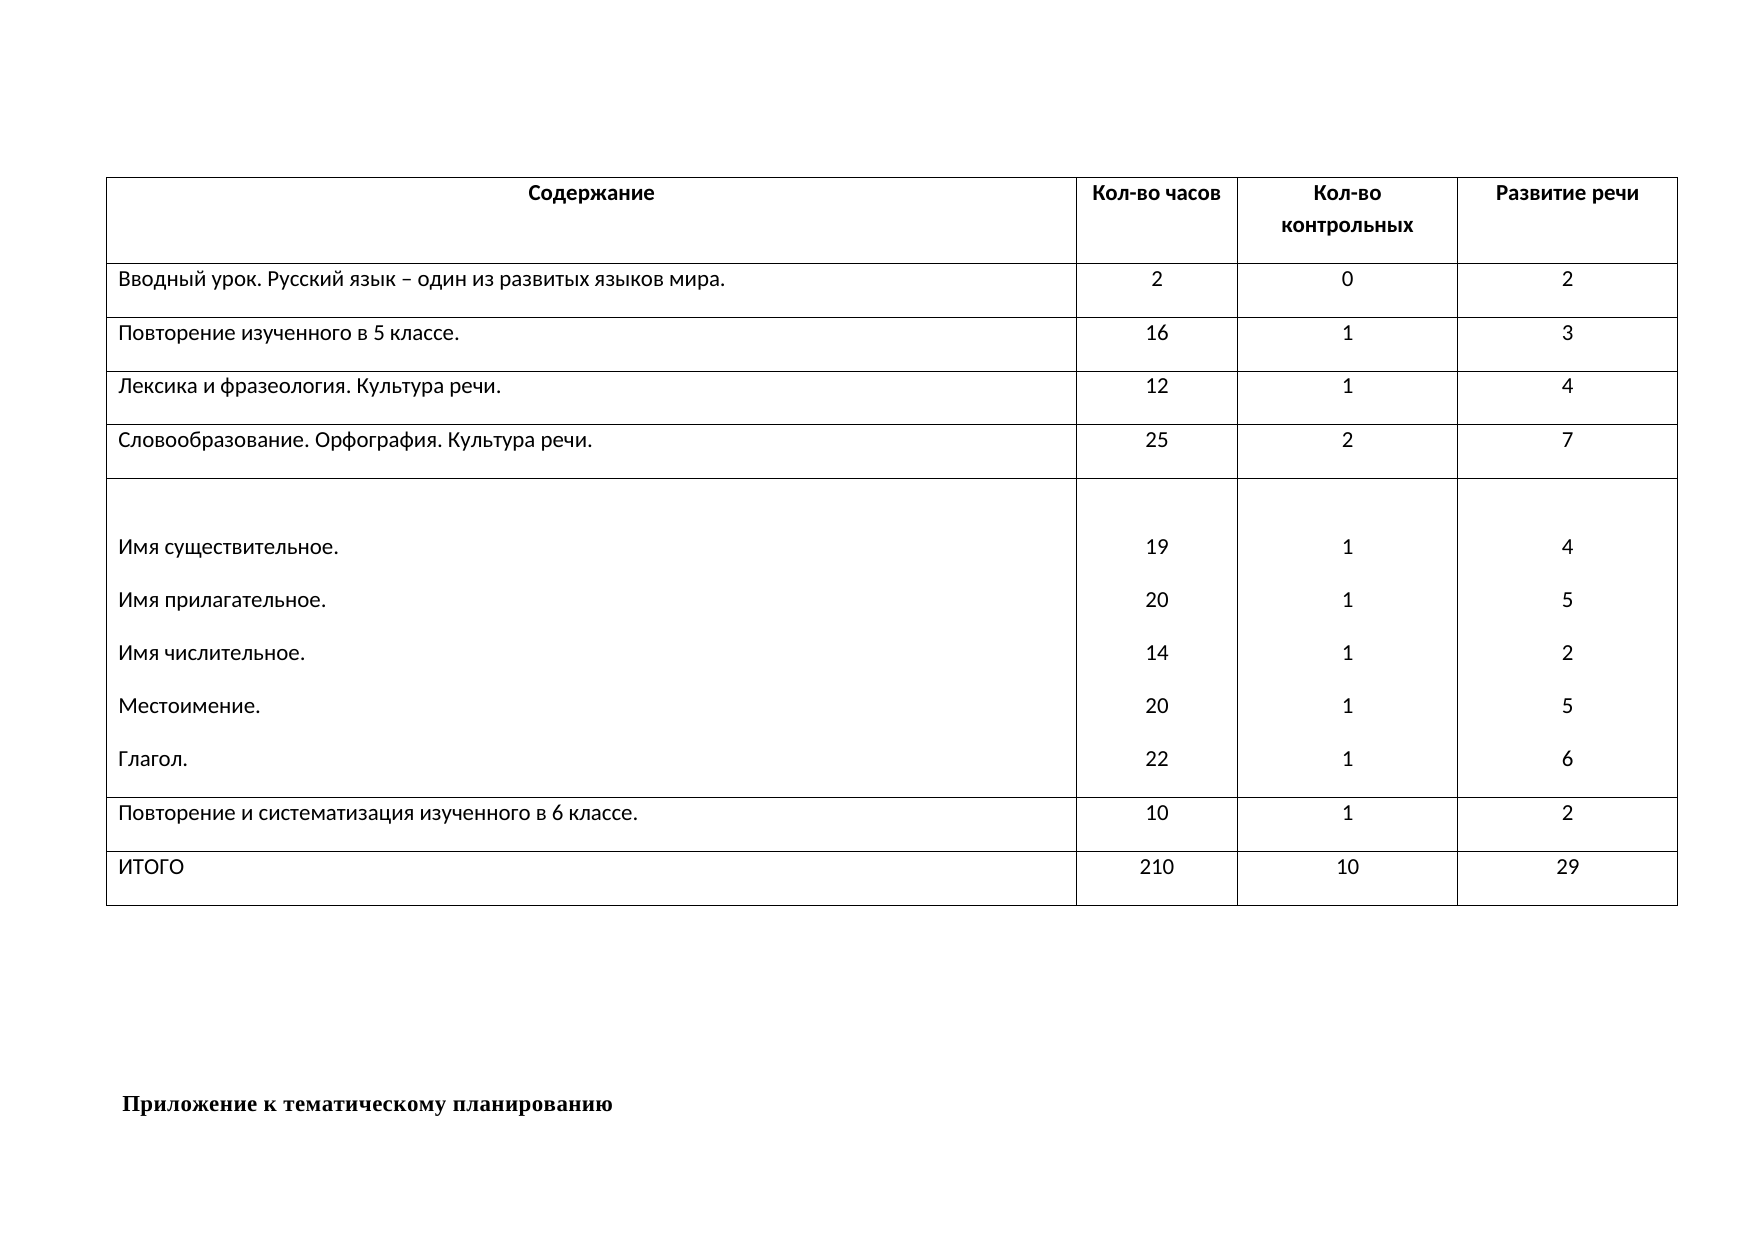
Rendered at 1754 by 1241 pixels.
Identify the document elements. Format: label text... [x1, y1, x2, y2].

table_cell 4 [1458, 372, 1677, 424]
table_cell 16 [1077, 318, 1237, 371]
text Приложение к тематическому планированию [122, 1090, 1636, 1116]
table_cell 29 [1458, 852, 1677, 904]
table_cell 19 20 14 20 22 [1077, 479, 1237, 797]
table_cell Повторение и систематизация изученного в 6 классе. [107, 798, 1076, 851]
table_cell 2 [1458, 264, 1677, 317]
table_cell 210 [1077, 852, 1237, 904]
table_cell Имя существительное. Имя прилагательное. Имя числительное. Местоимение. Глагол. [107, 479, 1076, 797]
table_header Содержание [107, 178, 1076, 263]
table_cell Словообразование. Орфография. Культура речи. [107, 425, 1076, 478]
table_cell 2 [1077, 264, 1237, 317]
table_cell 1 [1238, 372, 1457, 424]
table_header Кол-во часов [1077, 178, 1237, 263]
table_cell 7 [1458, 425, 1677, 478]
table_cell Лексика и фразеология. Культура речи. [107, 372, 1076, 424]
table_cell 1 [1238, 798, 1457, 851]
table_cell 3 [1458, 318, 1677, 371]
table_cell 0 [1238, 264, 1457, 317]
table_cell Вводный урок. Русский язык – один из развитых языков мира. [107, 264, 1076, 317]
table_header Кол-во контрольных [1238, 178, 1457, 263]
table_cell 1 [1238, 318, 1457, 371]
table_header Развитие речи [1458, 178, 1677, 263]
table_cell ИТОГО [107, 852, 1076, 904]
table_cell Повторение изученного в 5 классе. [107, 318, 1076, 371]
table_cell 10 [1077, 798, 1237, 851]
table_cell 10 [1238, 852, 1457, 904]
table_cell 2 [1238, 425, 1457, 478]
table_cell 25 [1077, 425, 1237, 478]
table_cell 2 [1458, 798, 1677, 851]
table_cell 1 1 1 1 1 [1238, 479, 1457, 797]
table_cell 4 5 2 5 6 [1458, 479, 1677, 797]
table_cell 12 [1077, 372, 1237, 424]
